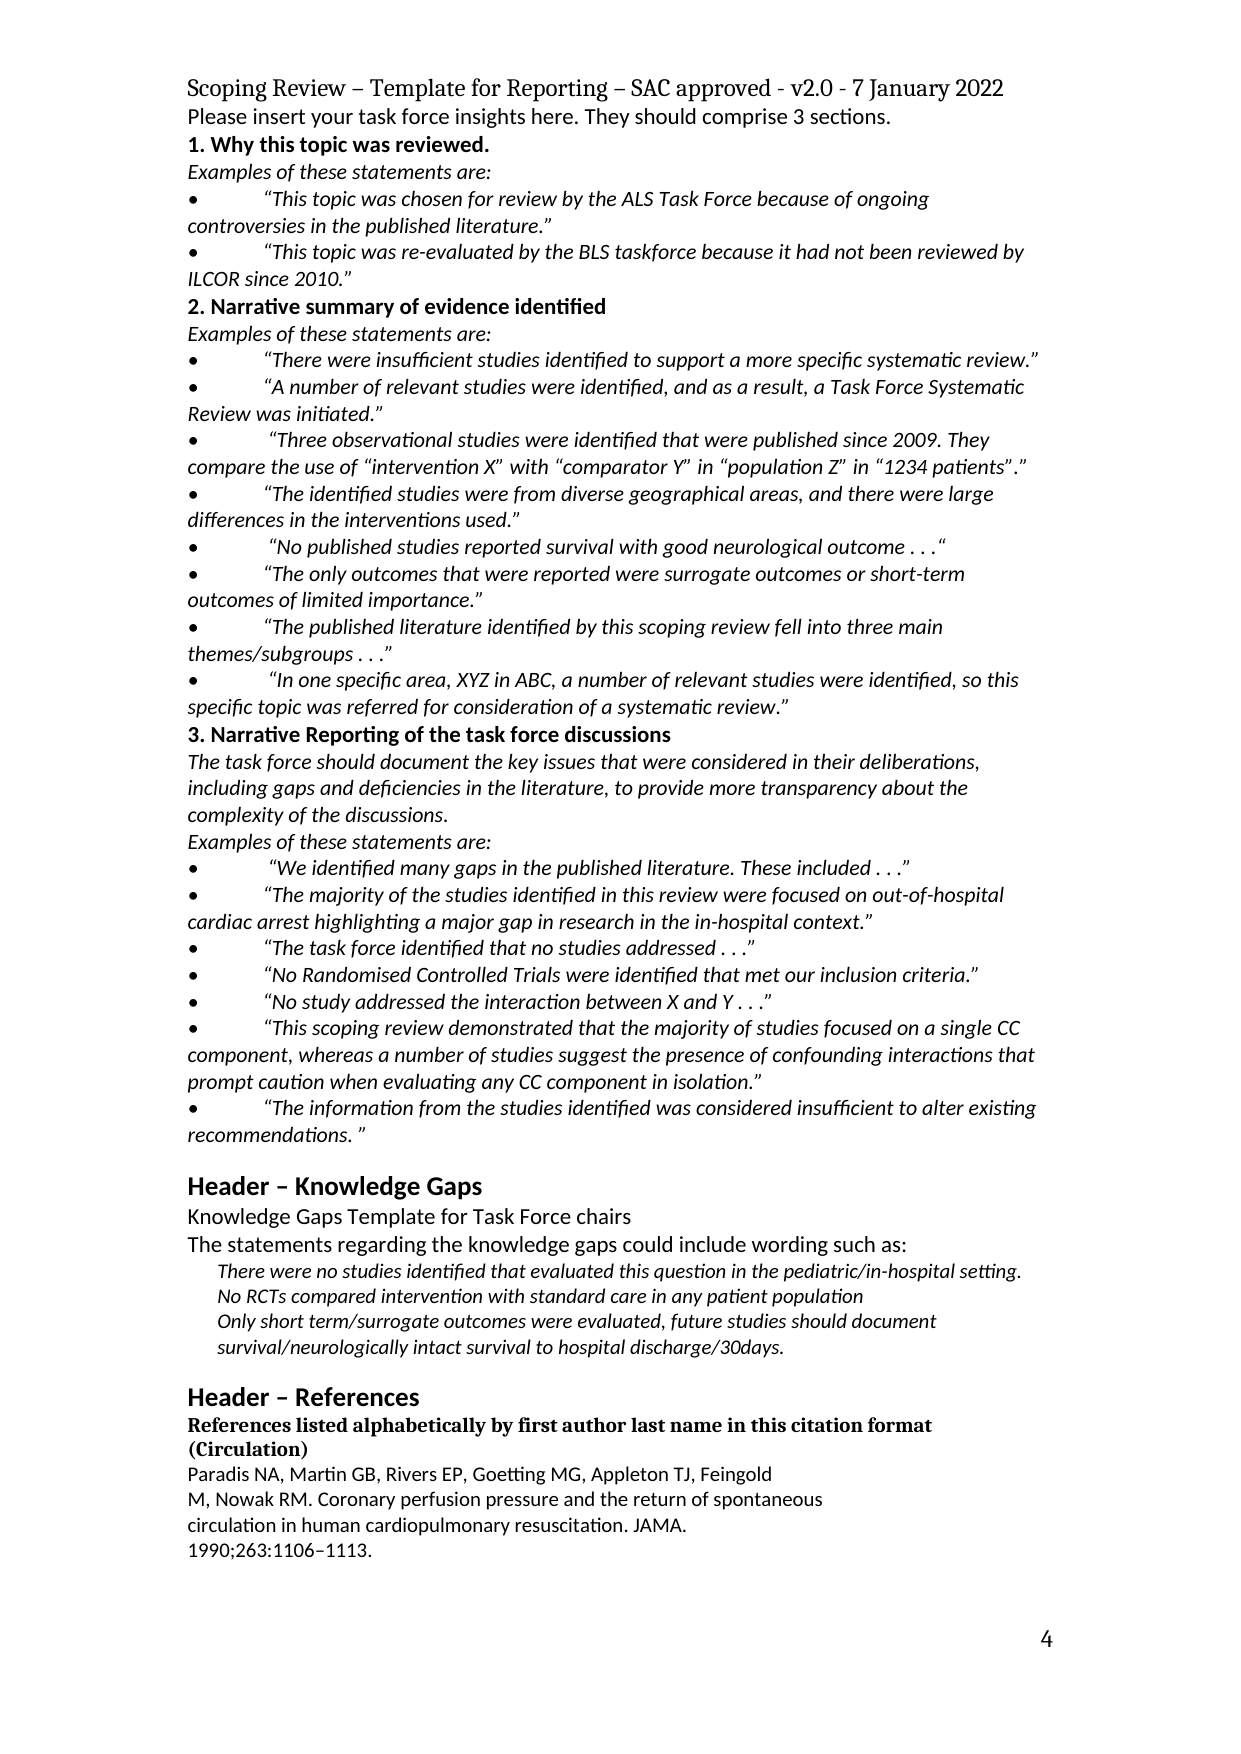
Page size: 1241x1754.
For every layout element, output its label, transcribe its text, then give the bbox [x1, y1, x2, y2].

text • “The only outcomes that were reported were surrogate outcomes or short-term outcomes of limited importance.” [187, 560, 1053, 613]
subtitle Header – References [187, 1380, 1053, 1413]
text Examples of these statements are: [187, 828, 1053, 854]
text • “The identified studies were from diverse geographical areas, and there were large differences in the interventions used.” [187, 480, 1053, 533]
text • “This scoping review demonstrated that the majority of studies focused on a single CC component, whereas a number of studies suggest the presence of confounding interactions that prompt caution when evaluating any CC component in isolation.” [187, 1014, 1053, 1094]
text The task force should document the key issues that were considered in their deliberations, including gaps and deficiencies in the literature, to provide more transparency about the complexity of the discussions. [187, 748, 1053, 828]
text Paradis NA, Martin GB, Rivers EP, Goetting MG, Appleton TJ, Feingold [187, 1461, 1053, 1487]
text Only short term/surrogate outcomes were evaluated, future studies should document survival/neurologically intact survival to hospital discharge/30days. [217, 1309, 1053, 1359]
text • “No Randomised Controlled Trials were identified that met our inclusion criteria.” [187, 961, 1053, 988]
text No RCTs compared intervention with standard care in any patient population [217, 1283, 1053, 1309]
text Examples of these statements are: [187, 320, 1053, 347]
text References listed alphabetically by first author last name in this citation format (Circulation) [187, 1413, 1053, 1461]
text Examples of these statements are: [187, 158, 1053, 185]
text • “The task force identified that no studies addressed . . .” [187, 934, 1053, 961]
text Please insert your task force insights here. They should comprise 3 sections. [187, 102, 1053, 131]
text 1990;263:1106–1113. [187, 1537, 1053, 1563]
text • “We identified many gaps in the published literature. These included . . .” [187, 854, 1053, 881]
text • “This topic was chosen for review by the ALS Task Force because of ongoing controversies in the published literature.” [187, 185, 1053, 238]
text 2. Narrative summary of evidence identified [187, 292, 1053, 320]
text • “The information from the studies identified was considered insufficient to alter existing recommendations. ” [187, 1094, 1053, 1148]
text Knowledge Gaps Template for Task Force chairs [187, 1202, 1053, 1230]
text • “A number of relevant studies were identified, and as a result, a Task Force Systematic Review was initiated.” [187, 373, 1053, 427]
text • “There were insufficient studies identified to support a more specific systematic review.” [187, 347, 1053, 373]
subtitle Header – Knowledge Gaps [187, 1169, 1053, 1202]
text 1. Why this topic was reviewed. [187, 131, 1053, 158]
text • “In one specific area, XYZ in ABC, a number of relevant studies were identified, so this specific topic was referred for consideration of a systematic review.” [187, 667, 1053, 720]
text M, Nowak RM. Coronary perfusion pressure and the return of spontaneous [187, 1487, 1053, 1512]
text There were no studies identified that evaluated this question in the pediatric/in-hospital setting. [217, 1258, 1053, 1283]
text circulation in human cardiopulmonary resuscitation. JAMA. [187, 1512, 1053, 1537]
text 3. Narrative Reporting of the task force discussions [187, 720, 1053, 748]
text • “Three observational studies were identified that were published since 2009. They compare the use of “intervention X” with “comparator Y” in “population Z” in “1234 patients”.” [187, 427, 1053, 480]
text • “The published literature identified by this scoping review fell into three main themes/subgroups . . .” [187, 613, 1053, 667]
text The statements regarding the knowledge gaps could include wording such as: [187, 1230, 1053, 1258]
text • “No study addressed the interaction between X and Y . . .” [187, 988, 1053, 1014]
text • “The majority of the studies identified in this review were focused on out-of-hospital cardiac arrest highlighting a major gap in research in the in-hospital context.” [187, 881, 1053, 934]
text • “No published studies reported survival with good neurological outcome . . .“ [187, 533, 1053, 560]
text • “This topic was re-evaluated by the BLS taskforce because it had not been reviewed by ILCOR since 2010.” [187, 238, 1053, 292]
